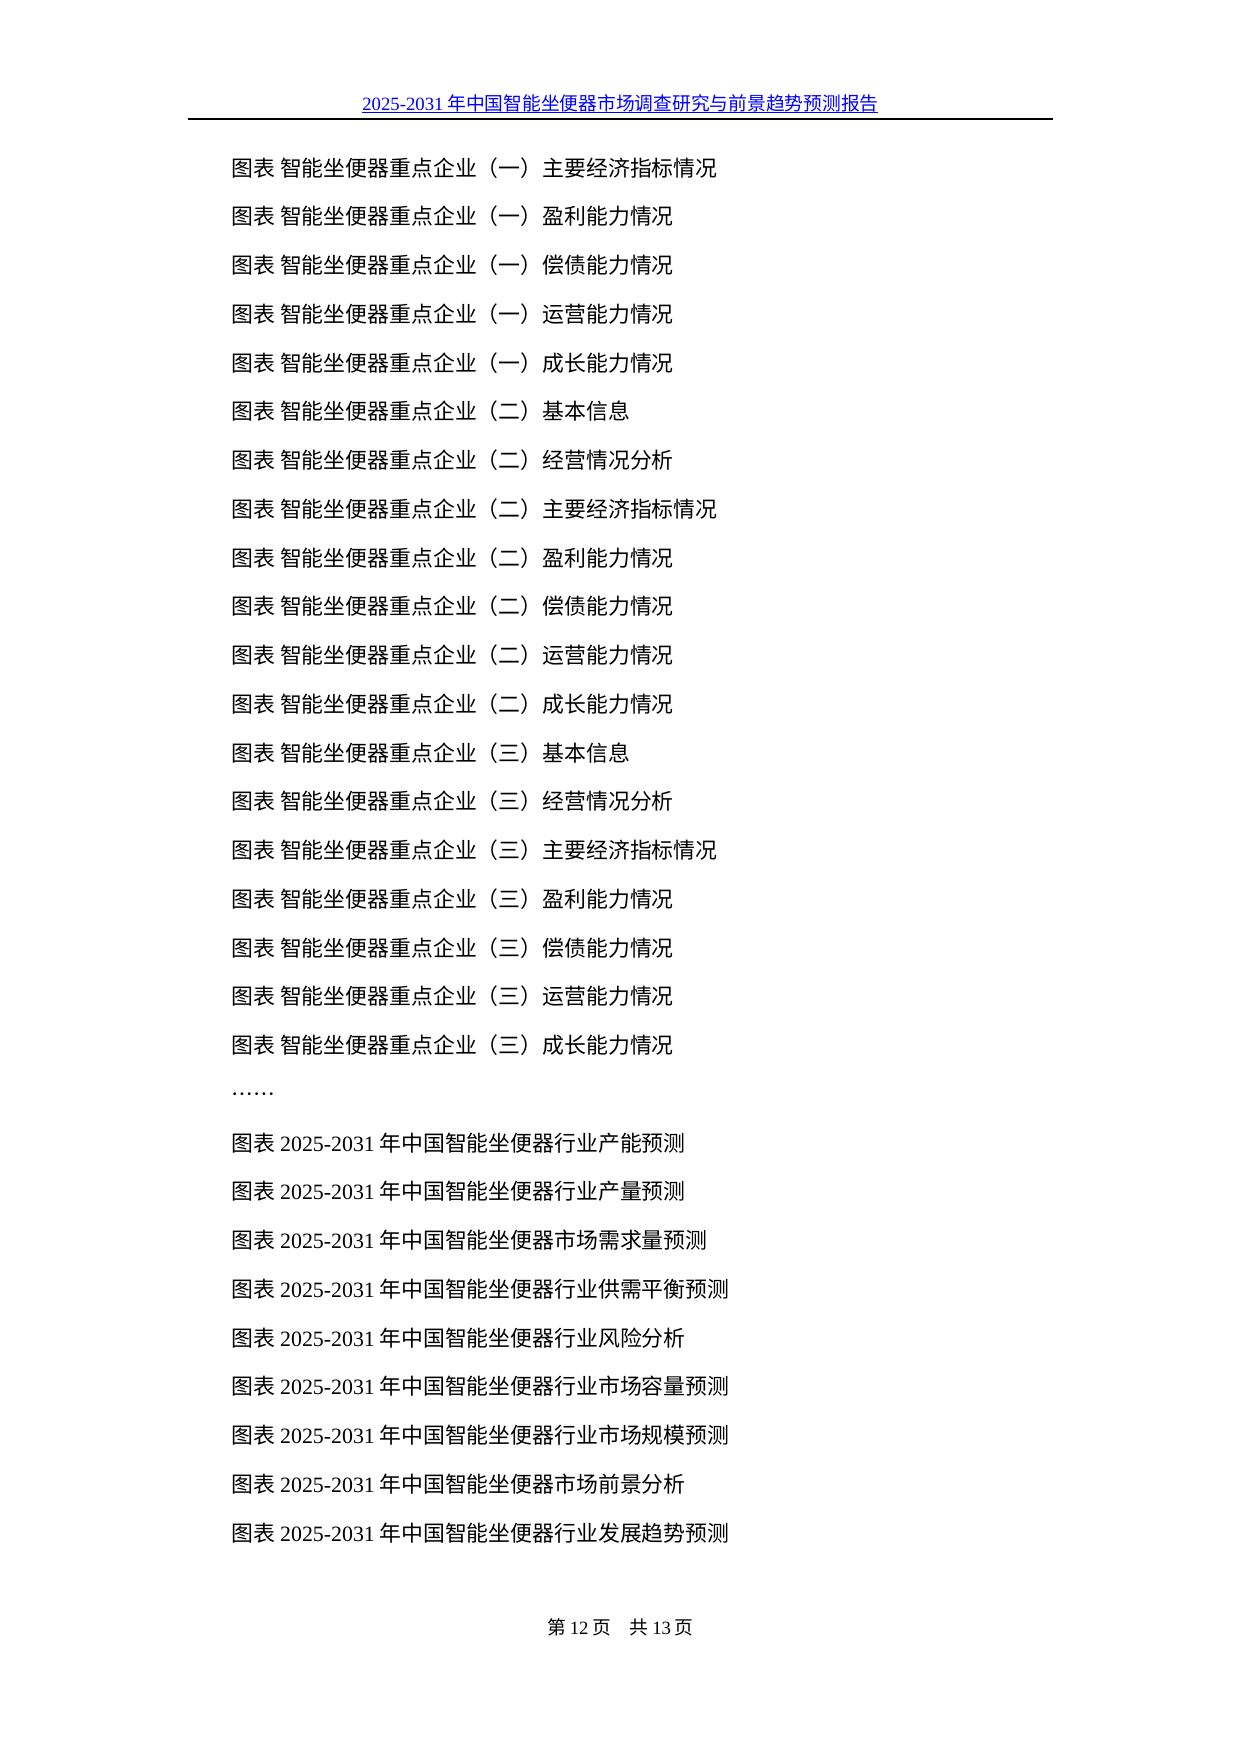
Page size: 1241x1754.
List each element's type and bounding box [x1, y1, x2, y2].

text [187, 150, 1053, 1548]
